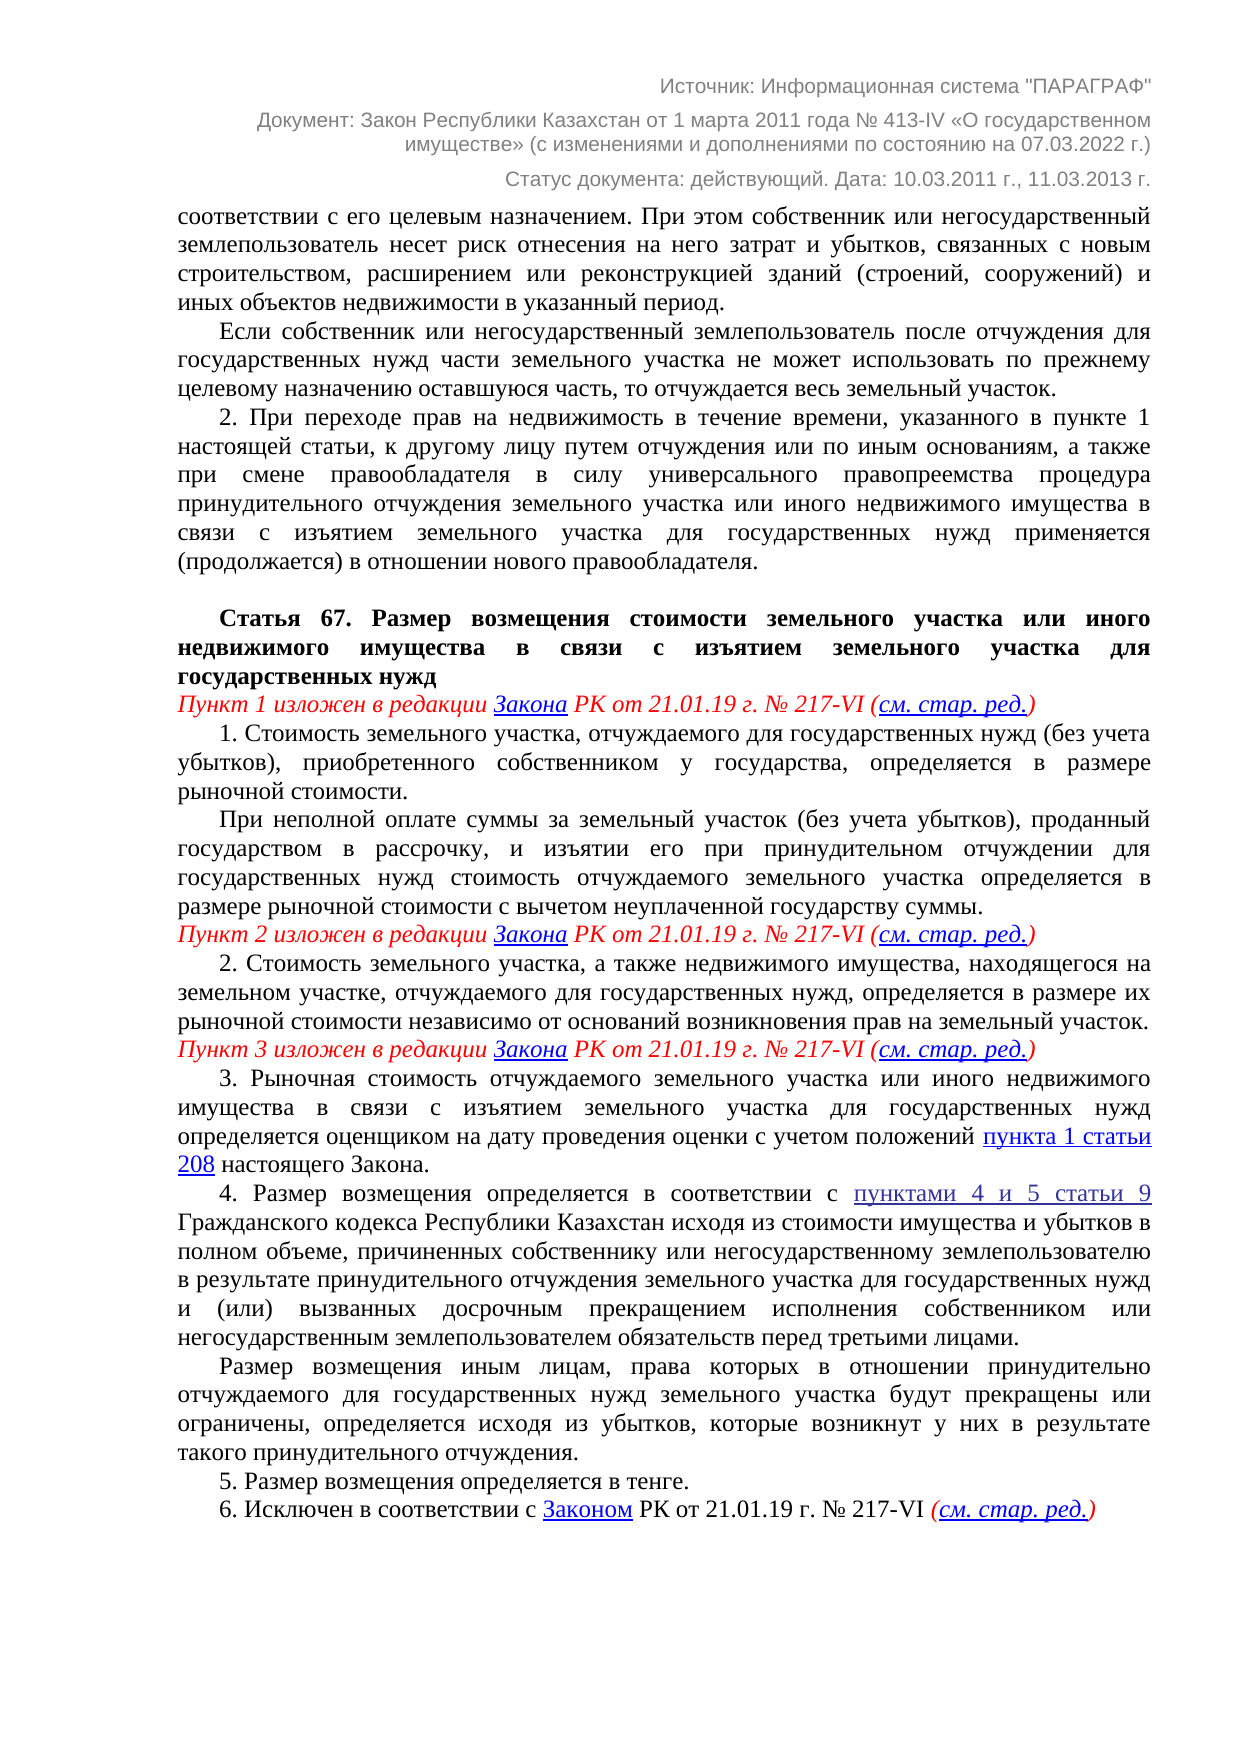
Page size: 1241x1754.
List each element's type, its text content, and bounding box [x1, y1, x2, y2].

text 1. Стоимость земельного участка, отчуждаемого для государственных нужд (без учета убытков), приобретенного собственником у государства, определяется в размере рыночной стоимости. [177, 718, 1152, 804]
text 5. Размер возмещения определяется в тенге. [177, 1466, 1152, 1494]
text Статья 67. Размер возмещения стоимости земельного участка или иного недвижимого имущества в связи с изъятием земельного участка для государственных нужд [177, 603, 1152, 689]
text 4. Размер возмещения определяется в соответствии с пунктами 4 и 5 статьи 9 Гражданского кодекса Республики Казахстан исходя из стоимости имущества и убытков в полном объеме, причиненных собственнику или негосударственному землепользователю в результате принудительного отчуждения земельного участка для государственных нужд и (или) вызванных досрочным прекращением исполнения собственником или негосударственным землепользователем обязательств перед третьими лицами. [177, 1178, 1152, 1351]
text 2. При переходе прав на недвижимость в течение времени, указанного в пункте 1 настоящей статьи, к другому лицу путем отчуждения или по иным основаниям, а также при смене правообладателя в силу универсального правопреемства процедура принудительного отчуждения земельного участка или иного недвижимого имущества в связи с изъятием земельного участка для государственных нужд применяется (продолжается) в отношении нового правообладателя. [177, 402, 1152, 574]
text 3. Рыночная стоимость отчуждаемого земельного участка или иного недвижимого имущества в связи с изъятием земельного участка для государственных нужд определяется оценщиком на дату проведения оценки с учетом положений пункта 1 статьи 208 настоящего Закона. [177, 1063, 1152, 1178]
text Размер возмещения иным лицам, права которых в отношении принудительно отчуждаемого для государственных нужд земельного участка будут прекращены или ограничены, определяется исходя из убытков, которые возникнут у них в результате такого принудительного отчуждения. [177, 1351, 1152, 1466]
text При неполной оплате суммы за земельный участок (без учета убытков), проданный государством в рассрочку, и изъятии его при принудительном отчуждении для государственных нужд стоимость отчуждаемого земельного участка определяется в размере рыночной стоимости с вычетом неуплаченной государству суммы. [177, 804, 1152, 919]
text Пункт 1 изложен в редакции Закона РК от 21.01.19 г. № 217-VI (см. стар. ред.) [177, 689, 1152, 718]
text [177, 201, 1152, 316]
text Пункт 2 изложен в редакции Закона РК от 21.01.19 г. № 217-VI (см. стар. ред.) [177, 919, 1152, 948]
text 2. Стоимость земельного участка, а также недвижимого имущества, находящегося на земельном участке, отчуждаемого для государственных нужд, определяется в размере их рыночной стоимости независимо от оснований возникновения прав на земельный участок. [177, 948, 1152, 1034]
text Если собственник или негосударственный землепользователь после отчуждения для государственных нужд части земельного участка не может использовать по прежнему целевому назначению оставшуюся часть, то отчуждается весь земельный участок. [177, 316, 1152, 402]
text Пункт 3 изложен в редакции Закона РК от 21.01.19 г. № 217-VI (см. стар. ред.) [177, 1034, 1152, 1063]
text 6. Исключен в соответствии с Законом РК от 21.01.19 г. № 217-VI (см. стар. ред.) [177, 1494, 1152, 1523]
